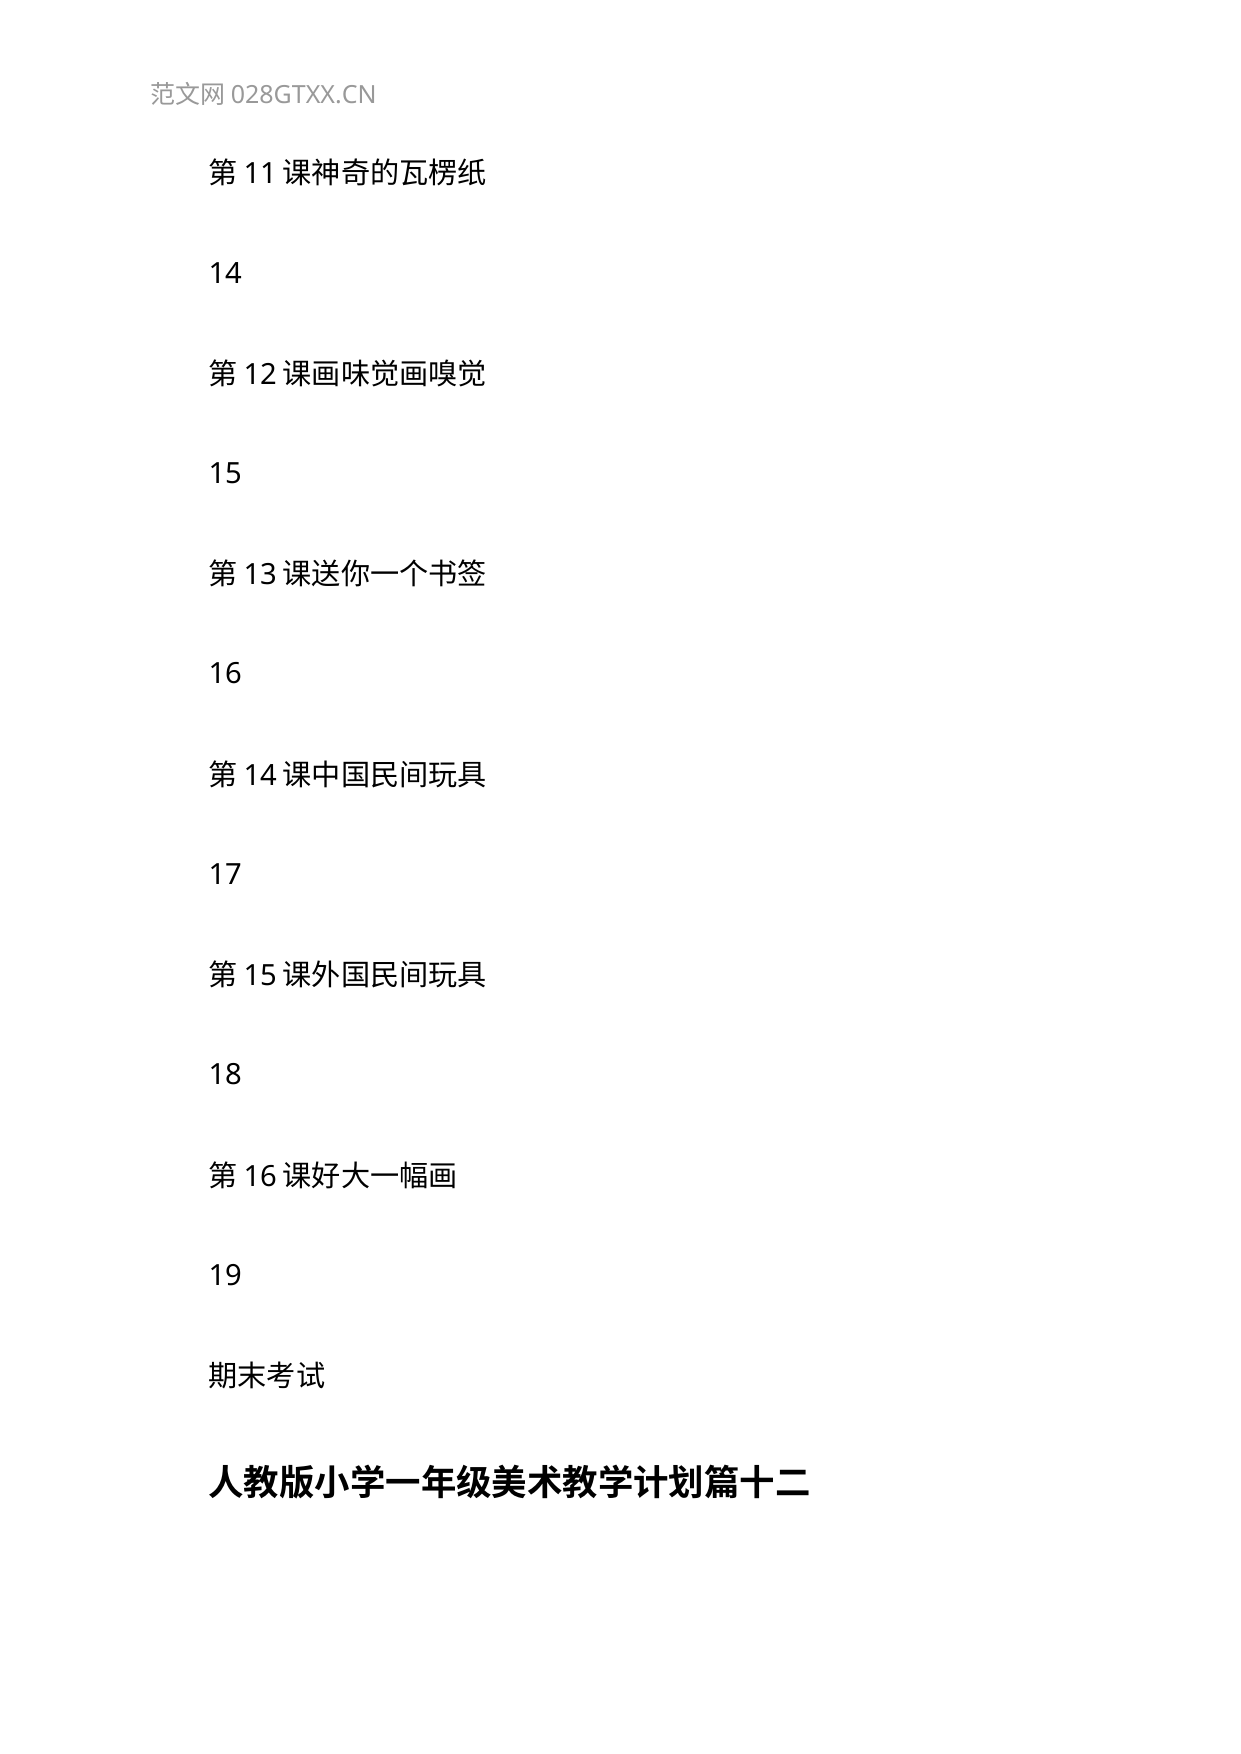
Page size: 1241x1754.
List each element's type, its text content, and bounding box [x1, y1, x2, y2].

text 第15课外国民间玩具 [150, 952, 1090, 994]
text 人教版小学一年级美术教学计划篇十二 [150, 1454, 1090, 1506]
text 14 [150, 252, 1090, 292]
text 18 [150, 1054, 1090, 1093]
text 第14课中国民间玩具 [150, 751, 1090, 794]
text 19 [150, 1254, 1090, 1294]
text 第13课送你一个书签 [150, 551, 1090, 593]
text 15 [150, 452, 1090, 492]
text 第12课画味觉画嗅觉 [150, 350, 1090, 393]
text 17 [150, 853, 1090, 893]
text 16 [150, 653, 1090, 692]
text 期末考试 [150, 1352, 1090, 1395]
text 第16课好大一幅画 [150, 1152, 1090, 1194]
text 第11课神奇的瓦楞纸 [150, 150, 1090, 192]
